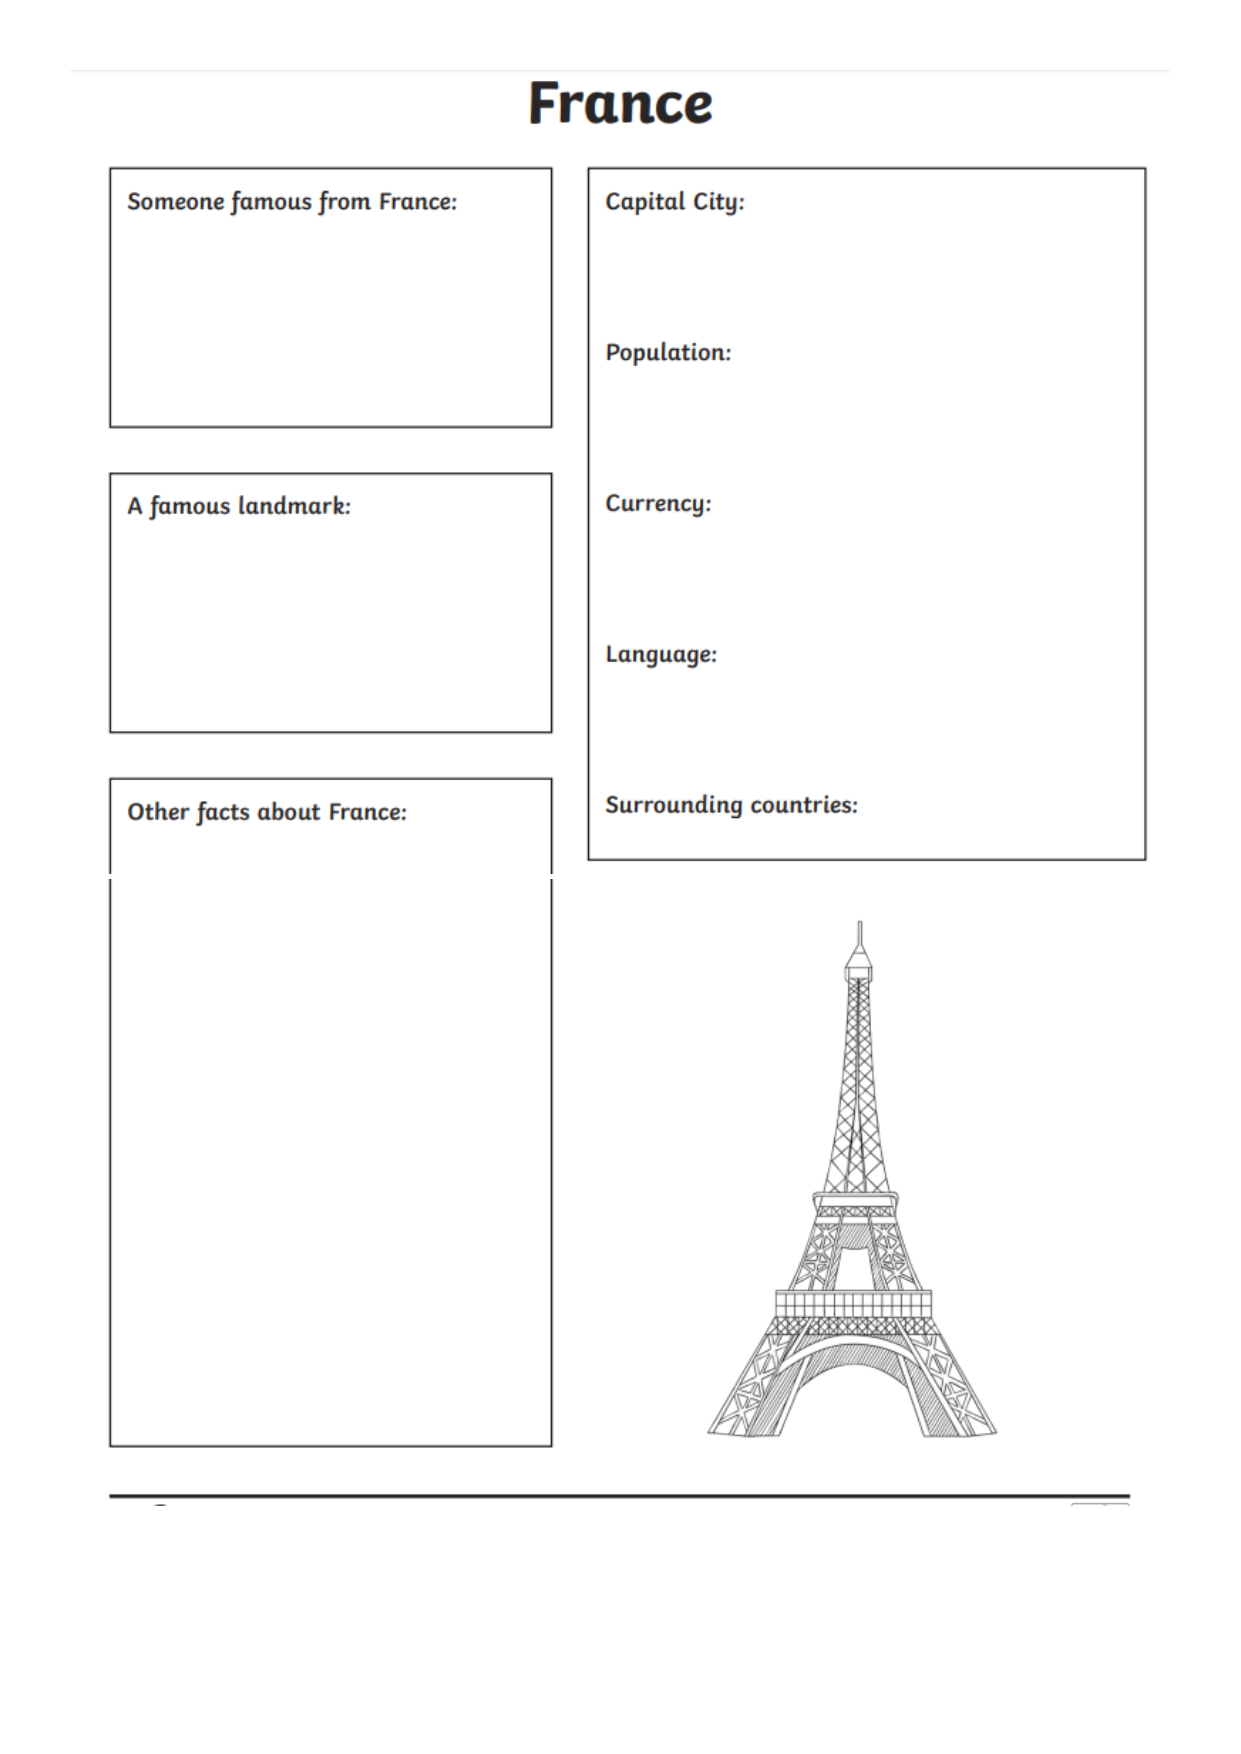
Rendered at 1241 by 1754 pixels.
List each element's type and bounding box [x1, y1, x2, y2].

picture [70, 879, 1167, 1506]
picture [70, 70, 1170, 874]
